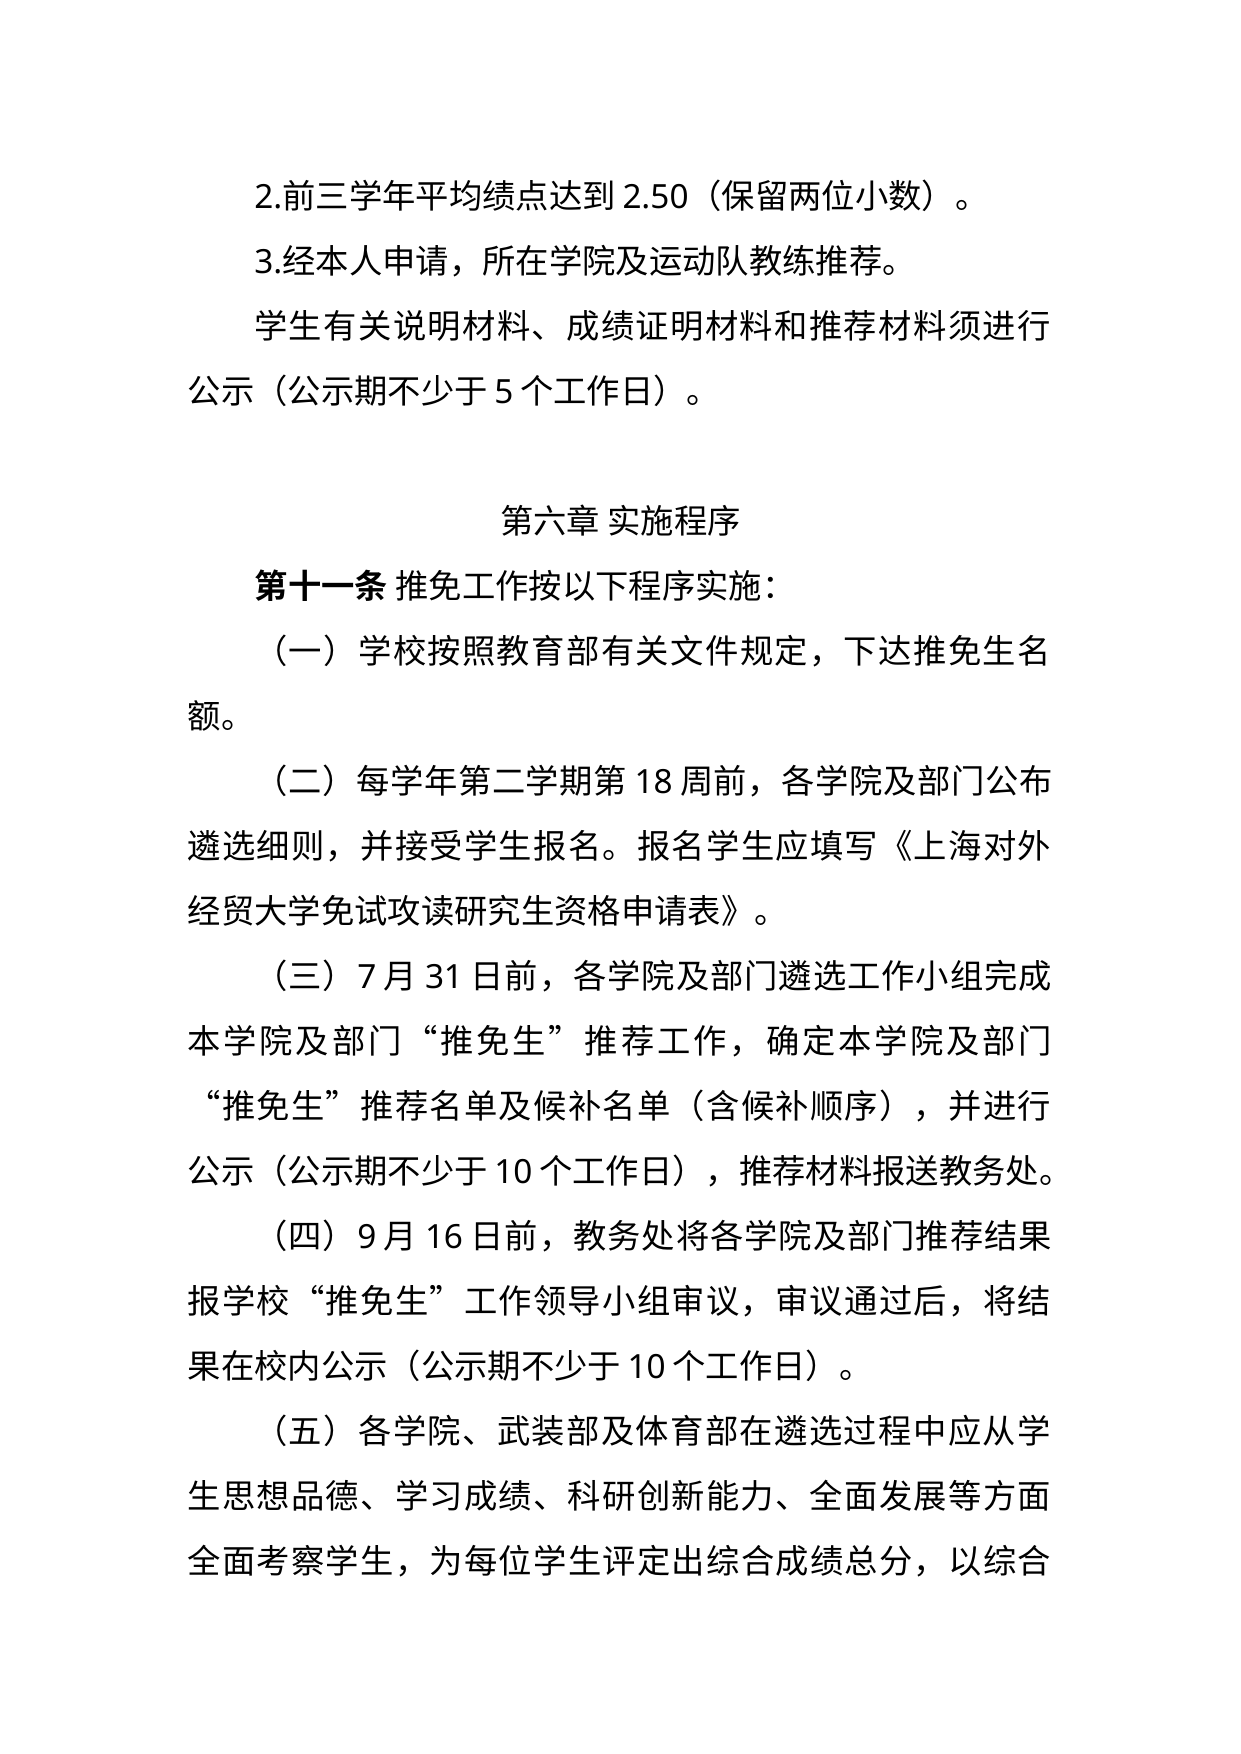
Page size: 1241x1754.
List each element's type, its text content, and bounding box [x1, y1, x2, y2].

text 第六章 实施程序 [187, 487, 1053, 552]
text 2.前三学年平均绩点达到2.50（保留两位小数）。 [187, 162, 1053, 227]
text 学生有关说明材料、成绩证明材料和推荐材料须进行公示（公示期不少于5个工作日）。 [187, 292, 1053, 422]
text 3.经本人申请，所在学院及运动队教练推荐。 [187, 227, 1053, 292]
text （一）学校按照教育部有关文件规定，下达推免生名额。 [187, 617, 1053, 747]
text 第十一条 推免工作按以下程序实施： [187, 552, 1053, 617]
text （二）每学年第二学期第18周前，各学院及部门公布遴选细则，并接受学生报名。报名学生应填写《上海对外经贸大学免试攻读研究生资格申请表》。 [187, 747, 1053, 942]
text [187, 1397, 1053, 1592]
text （四）9月16日前，教务处将各学院及部门推荐结果报学校“推免生”工作领导小组审议，审议通过后，将结果在校内公示（公示期不少于10个工作日）。 [187, 1202, 1053, 1397]
text （三）前，各学院及部门遴选工作小组完成本学院及部门“推免生”推荐工作，确定本学院及部门“推免生”推荐名单及候补名单（含候补顺序），并进行公示（公示期不少于10个工作日），推荐材料报送教务处。 [187, 942, 1053, 1202]
